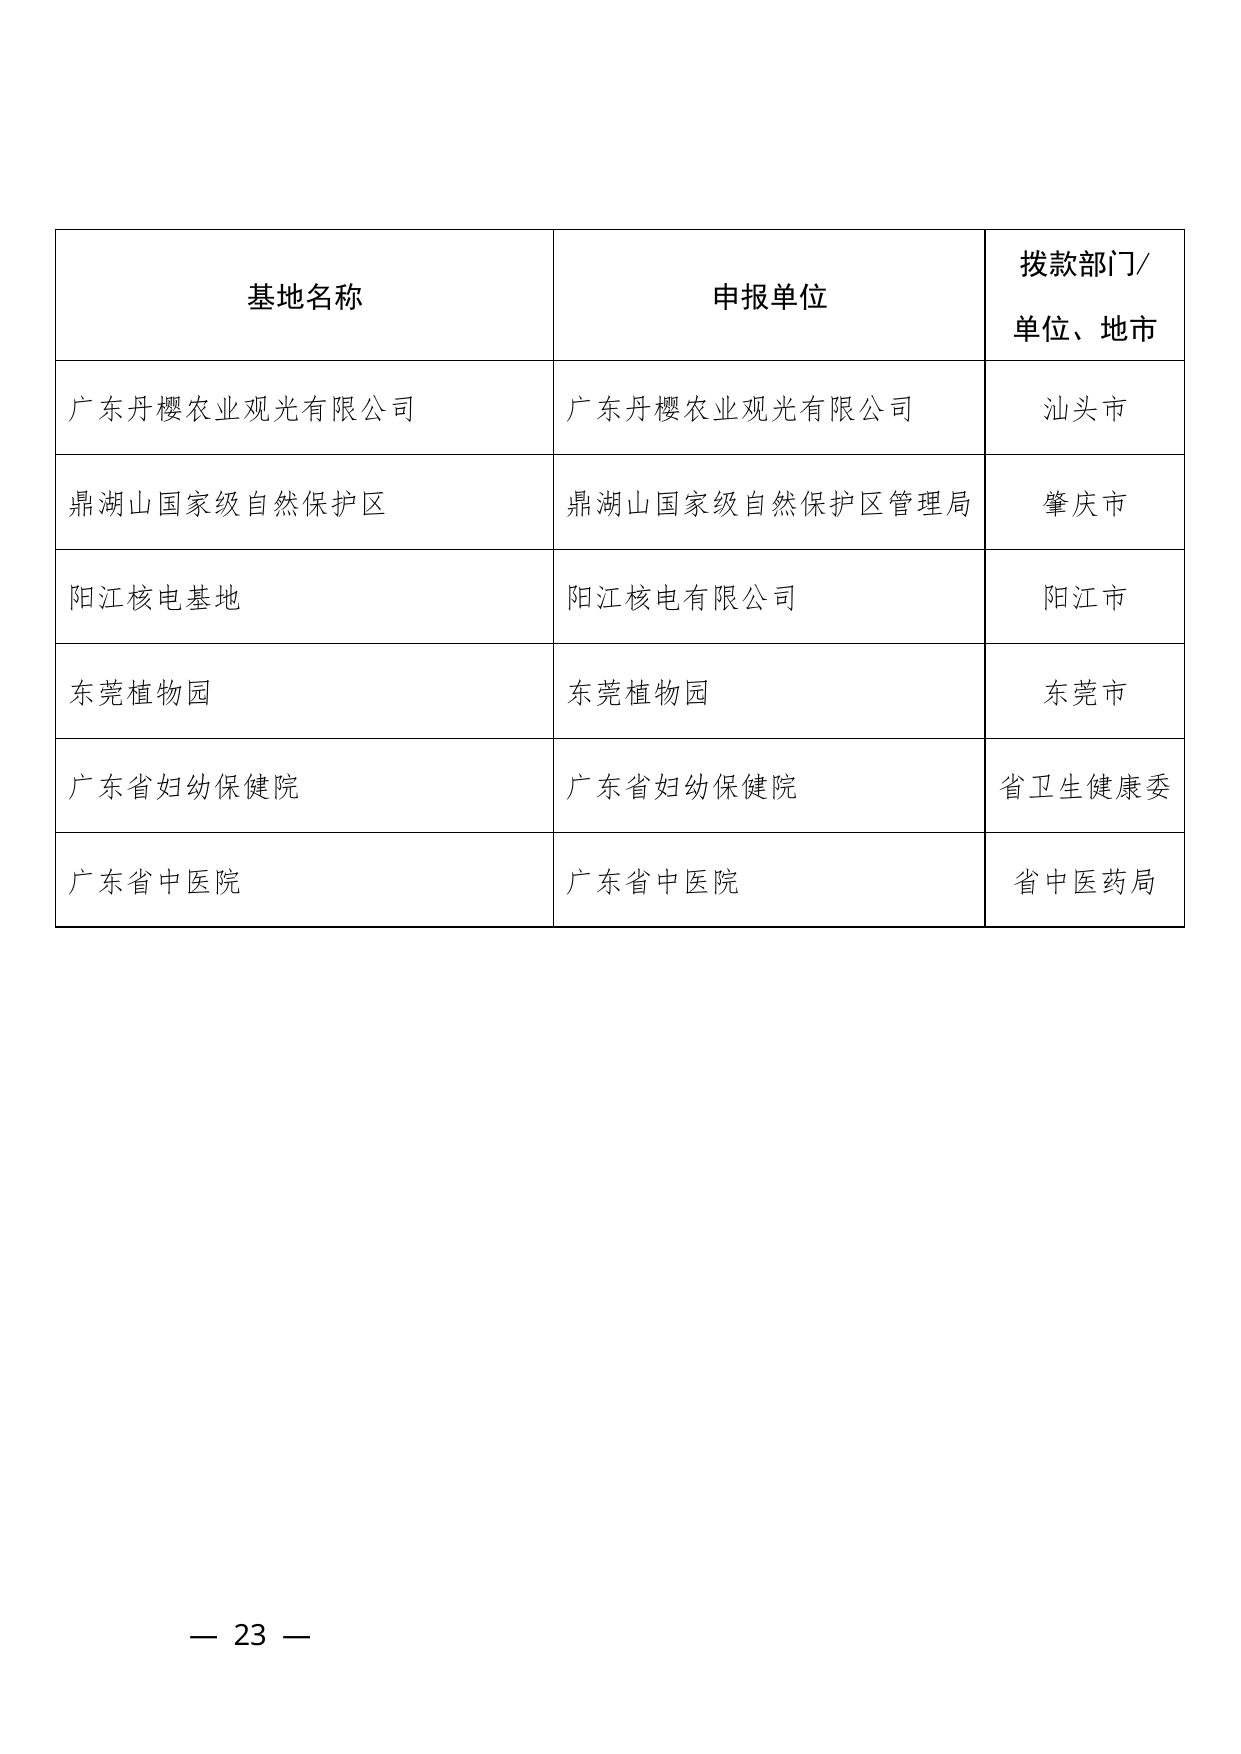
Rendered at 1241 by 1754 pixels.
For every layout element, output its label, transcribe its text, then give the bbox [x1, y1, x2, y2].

table_cell 广东丹樱农业观光有限公司 [56, 361, 553, 454]
table_cell 鼎湖山国家级自然保护区管理局 [554, 455, 984, 548]
table_cell 广东省妇幼保健院 [554, 739, 984, 832]
table_cell 东莞市 [986, 644, 1184, 737]
table_cell 广东丹樱农业观光有限公司 [554, 361, 984, 454]
table_cell 汕头市 [986, 361, 1184, 454]
table_cell 省卫生健康委 [986, 739, 1184, 832]
table_header 申报单位 [554, 230, 984, 359]
table_cell 广东省妇幼保健院 [56, 739, 553, 832]
table_cell 阳江核电基地 [56, 550, 553, 643]
table_cell 广东省中医院 [56, 833, 553, 926]
table_header 拨款部门/ 单位、地市 [986, 230, 1184, 359]
table_cell 广东省中医院 [554, 833, 984, 926]
table_cell 东莞植物园 [554, 644, 984, 737]
table_cell 东莞植物园 [56, 644, 553, 737]
table_header 基地名称 [56, 230, 553, 359]
table_cell 阳江核电有限公司 [554, 550, 984, 643]
table_cell 省中医药局 [986, 833, 1184, 926]
table_cell 阳江市 [986, 550, 1184, 643]
table_cell 肇庆市 [986, 455, 1184, 548]
table_cell 鼎湖山国家级自然保护区 [56, 455, 553, 548]
